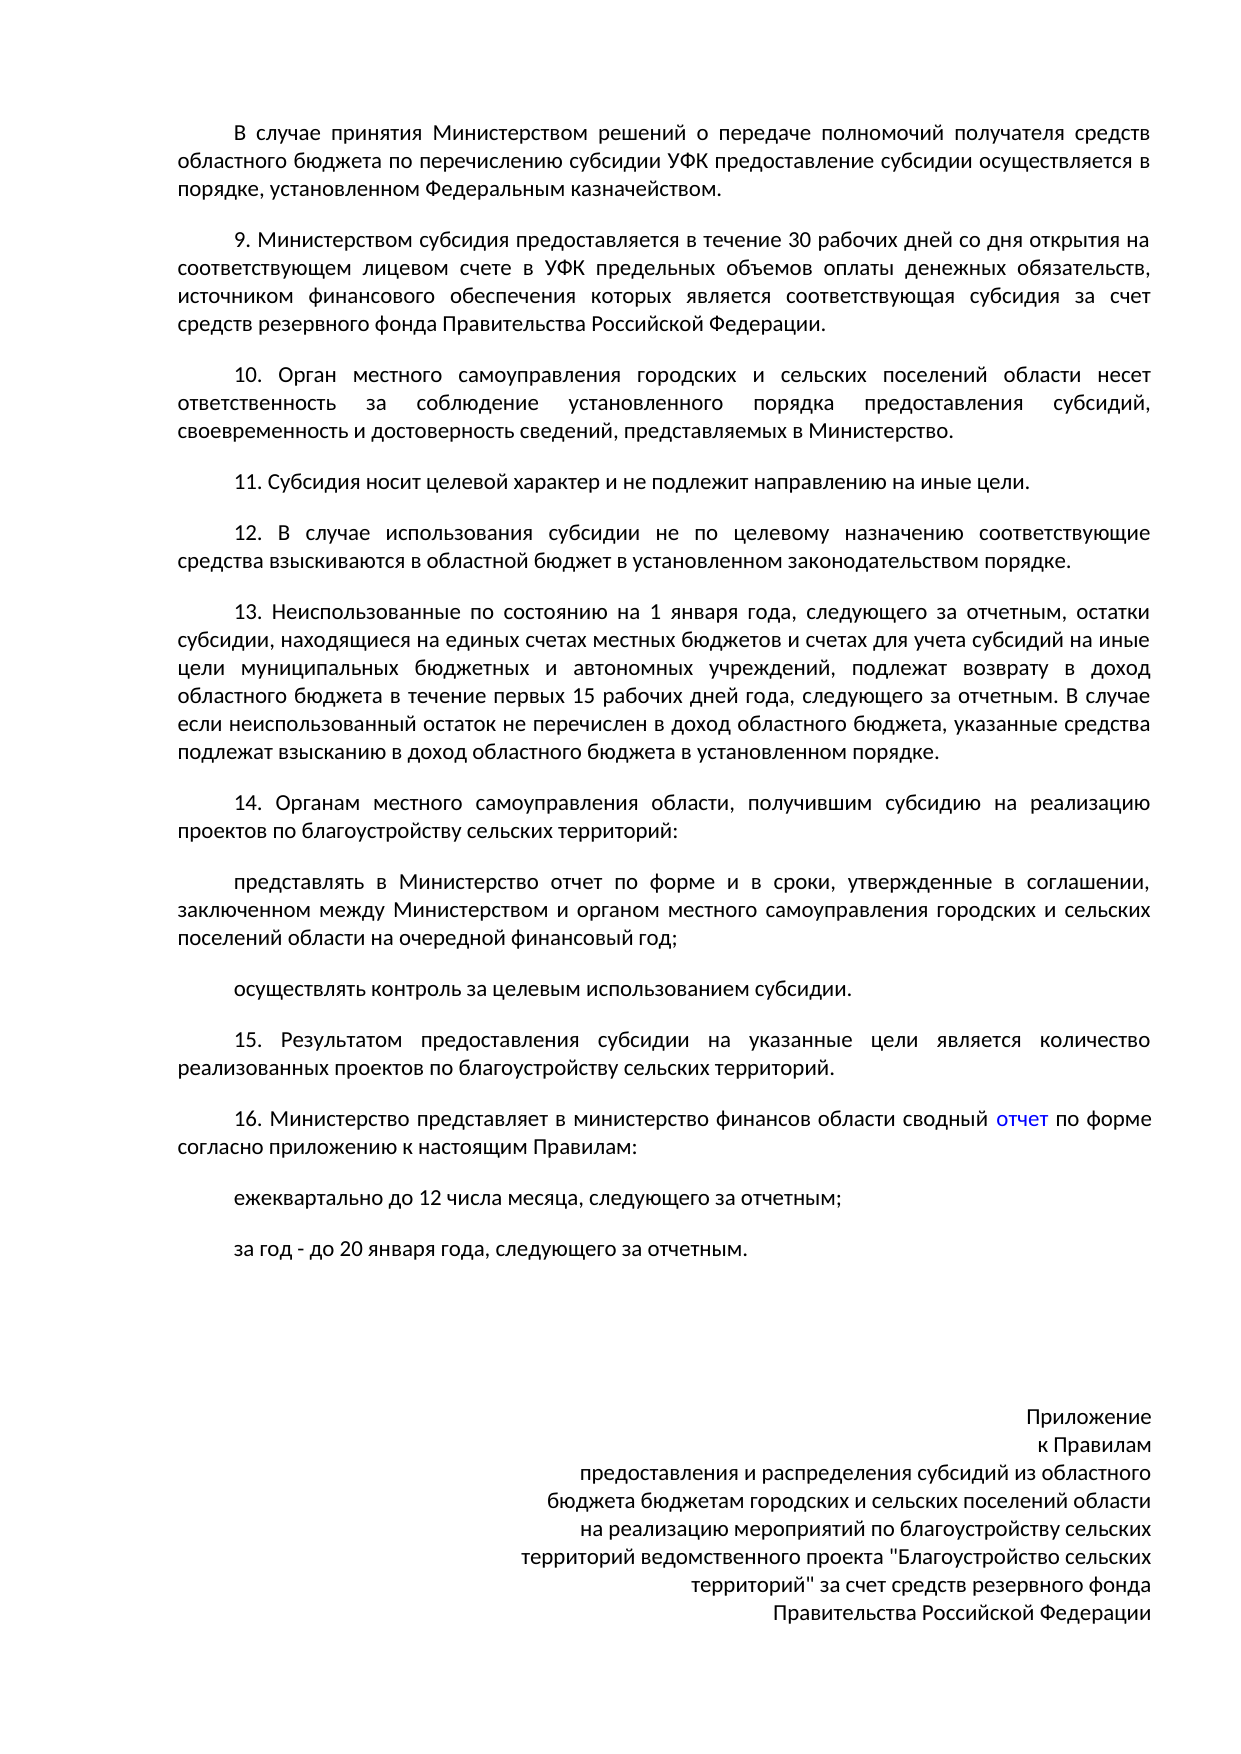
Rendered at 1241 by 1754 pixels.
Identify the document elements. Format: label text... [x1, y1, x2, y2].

text Приложение [177, 1402, 1152, 1430]
text территорий" за счет средств резервного фонда [177, 1570, 1152, 1598]
text В случае принятия Министерством решений о передаче полномочий получателя средств областного бюджета по перечислению субсидии УФК предоставление субсидии осуществляется в порядке, установленном Федеральным казначейством. [177, 118, 1152, 202]
text территорий ведомственного проекта "Благоустройство сельских [177, 1542, 1152, 1570]
text представлять в Министерство отчет по форме и в сроки, утвержденные в соглашении, заключенном между Министерством и органом местного самоуправления городских и сельских поселений области на очередной финансовый год; [177, 867, 1152, 951]
text предоставления и распределения субсидий из областного [177, 1458, 1152, 1486]
text бюджета бюджетам городских и сельских поселений области [177, 1486, 1152, 1514]
text 14. Органам местного самоуправления области, получившим субсидию на реализацию проектов по благоустройству сельских территорий: [177, 788, 1152, 844]
text к Правилам [177, 1430, 1152, 1458]
text 16. Министерство представляет в министерство финансов области сводный отчет по форме согласно приложению к настоящим Правилам: [177, 1104, 1152, 1160]
text 15. Результатом предоставления субсидии на указанные цели является количество реализованных проектов по благоустройству сельских территорий. [177, 1025, 1152, 1081]
text 10. Орган местного самоуправления городских и сельских поселений области несет ответственность за соблюдение установленного порядка предоставления субсидий, своевременность и достоверность сведений, представляемых в Министерство. [177, 360, 1152, 444]
text 13. Неиспользованные по состоянию на 1 января года, следующего за отчетным, остатки субсидии, находящиеся на единых счетах местных бюджетов и счетах для учета субсидий на иные цели муниципальных бюджетных и автономных учреждений, подлежат возврату в доход областного бюджета в течение первых 15 рабочих дней года, следующего за отчетным. В случае если неиспользованный остаток не перечислен в доход областного бюджета, указанные средства подлежат взысканию в доход областного бюджета в установленном порядке. [177, 597, 1152, 765]
text на реализацию мероприятий по благоустройству сельских [177, 1514, 1152, 1542]
text ежеквартально до 12 числа месяца, следующего за отчетным; [177, 1183, 1152, 1211]
text 12. В случае использования субсидии не по целевому назначению соответствующие средства взыскиваются в областной бюджет в установленном законодательством порядке. [177, 518, 1152, 574]
text за год - до 20 января года, следующего за отчетным. [177, 1234, 1152, 1262]
text осуществлять контроль за целевым использованием субсидии. [177, 974, 1152, 1002]
text Правительства Российской Федерации [177, 1598, 1152, 1626]
text 9. Министерством субсидия предоставляется в течение 30 рабочих дней со дня открытия на соответствующем лицевом счете в УФК предельных объемов оплаты денежных обязательств, источником финансового обеспечения которых является соответствующая субсидия за счет средств резервного фонда Правительства Российской Федерации. [177, 225, 1152, 337]
text 11. Субсидия носит целевой характер и не подлежит направлению на иные цели. [177, 467, 1152, 495]
